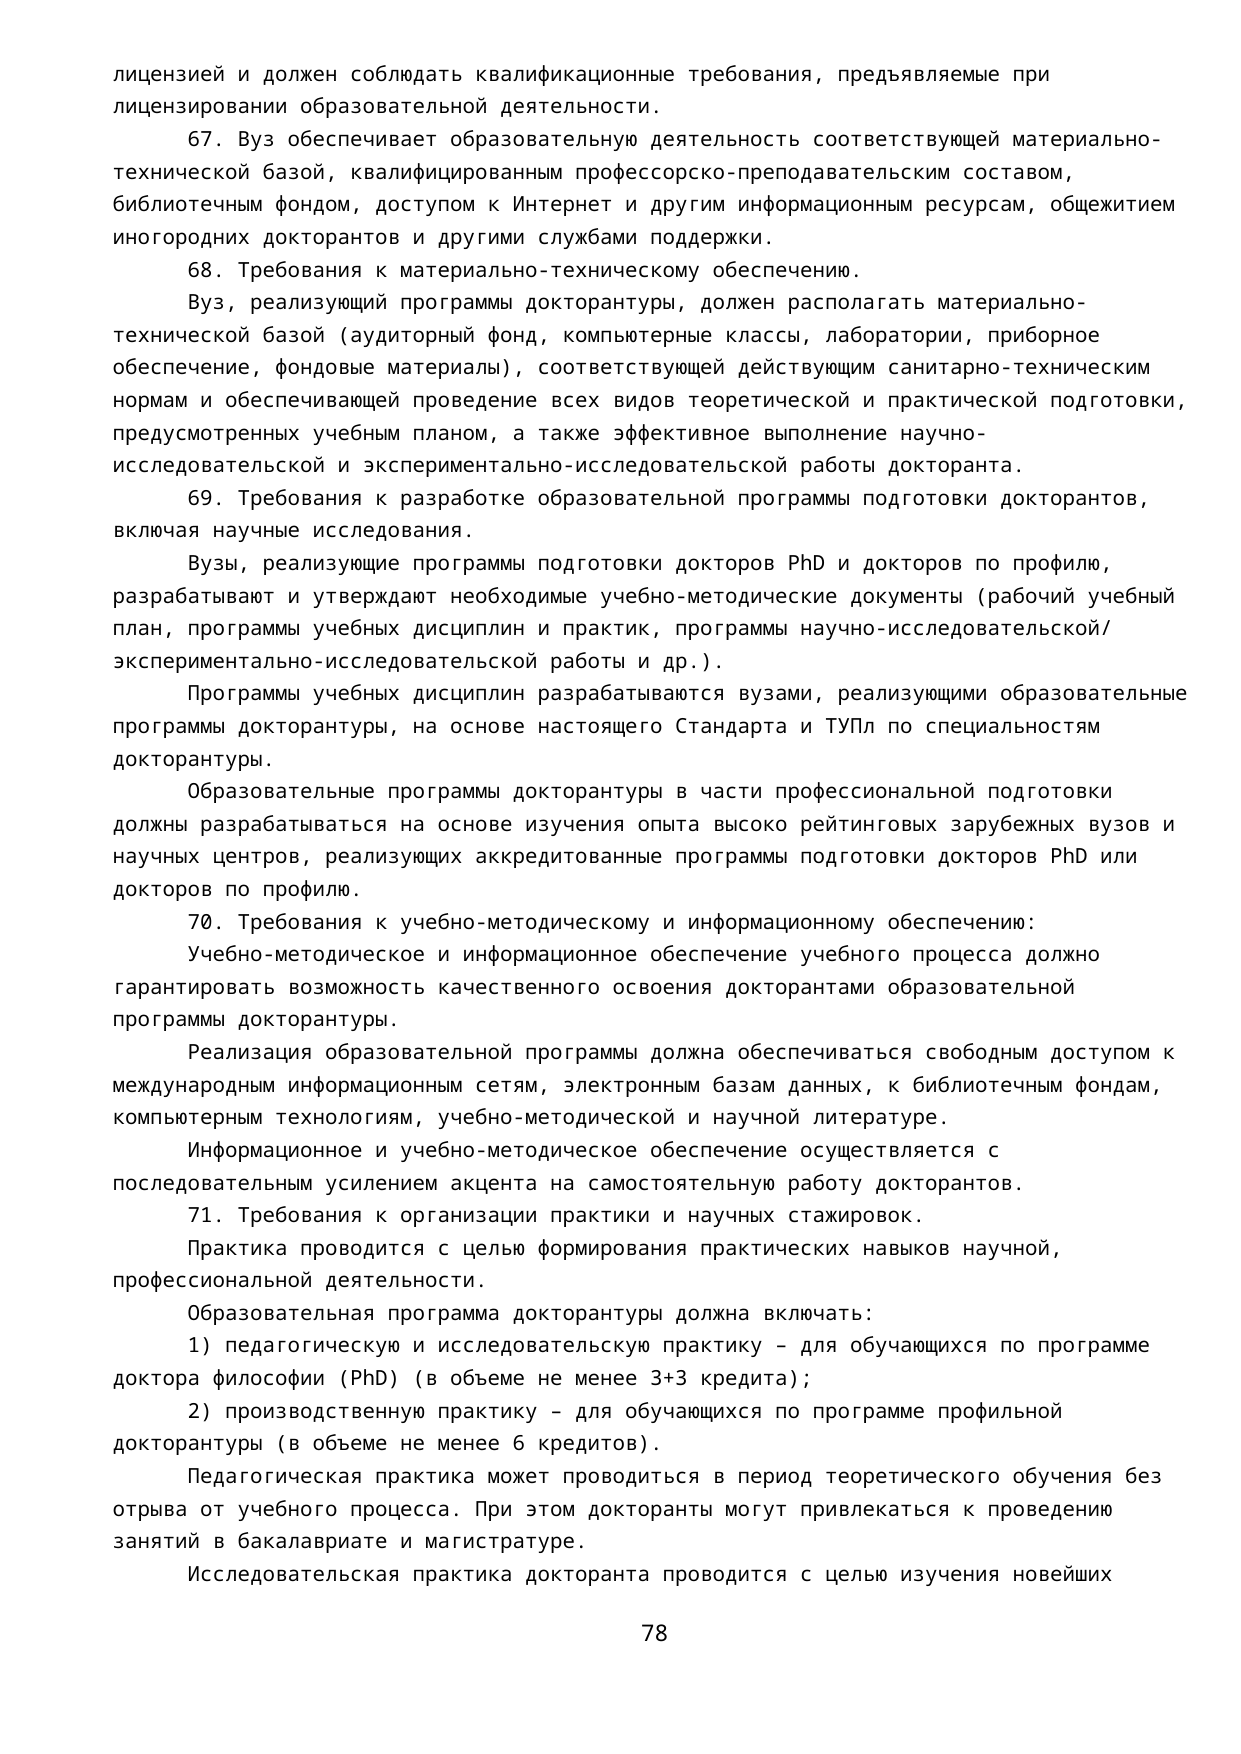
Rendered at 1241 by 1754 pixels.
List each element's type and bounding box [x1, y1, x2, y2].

text [112, 59, 1196, 1587]
